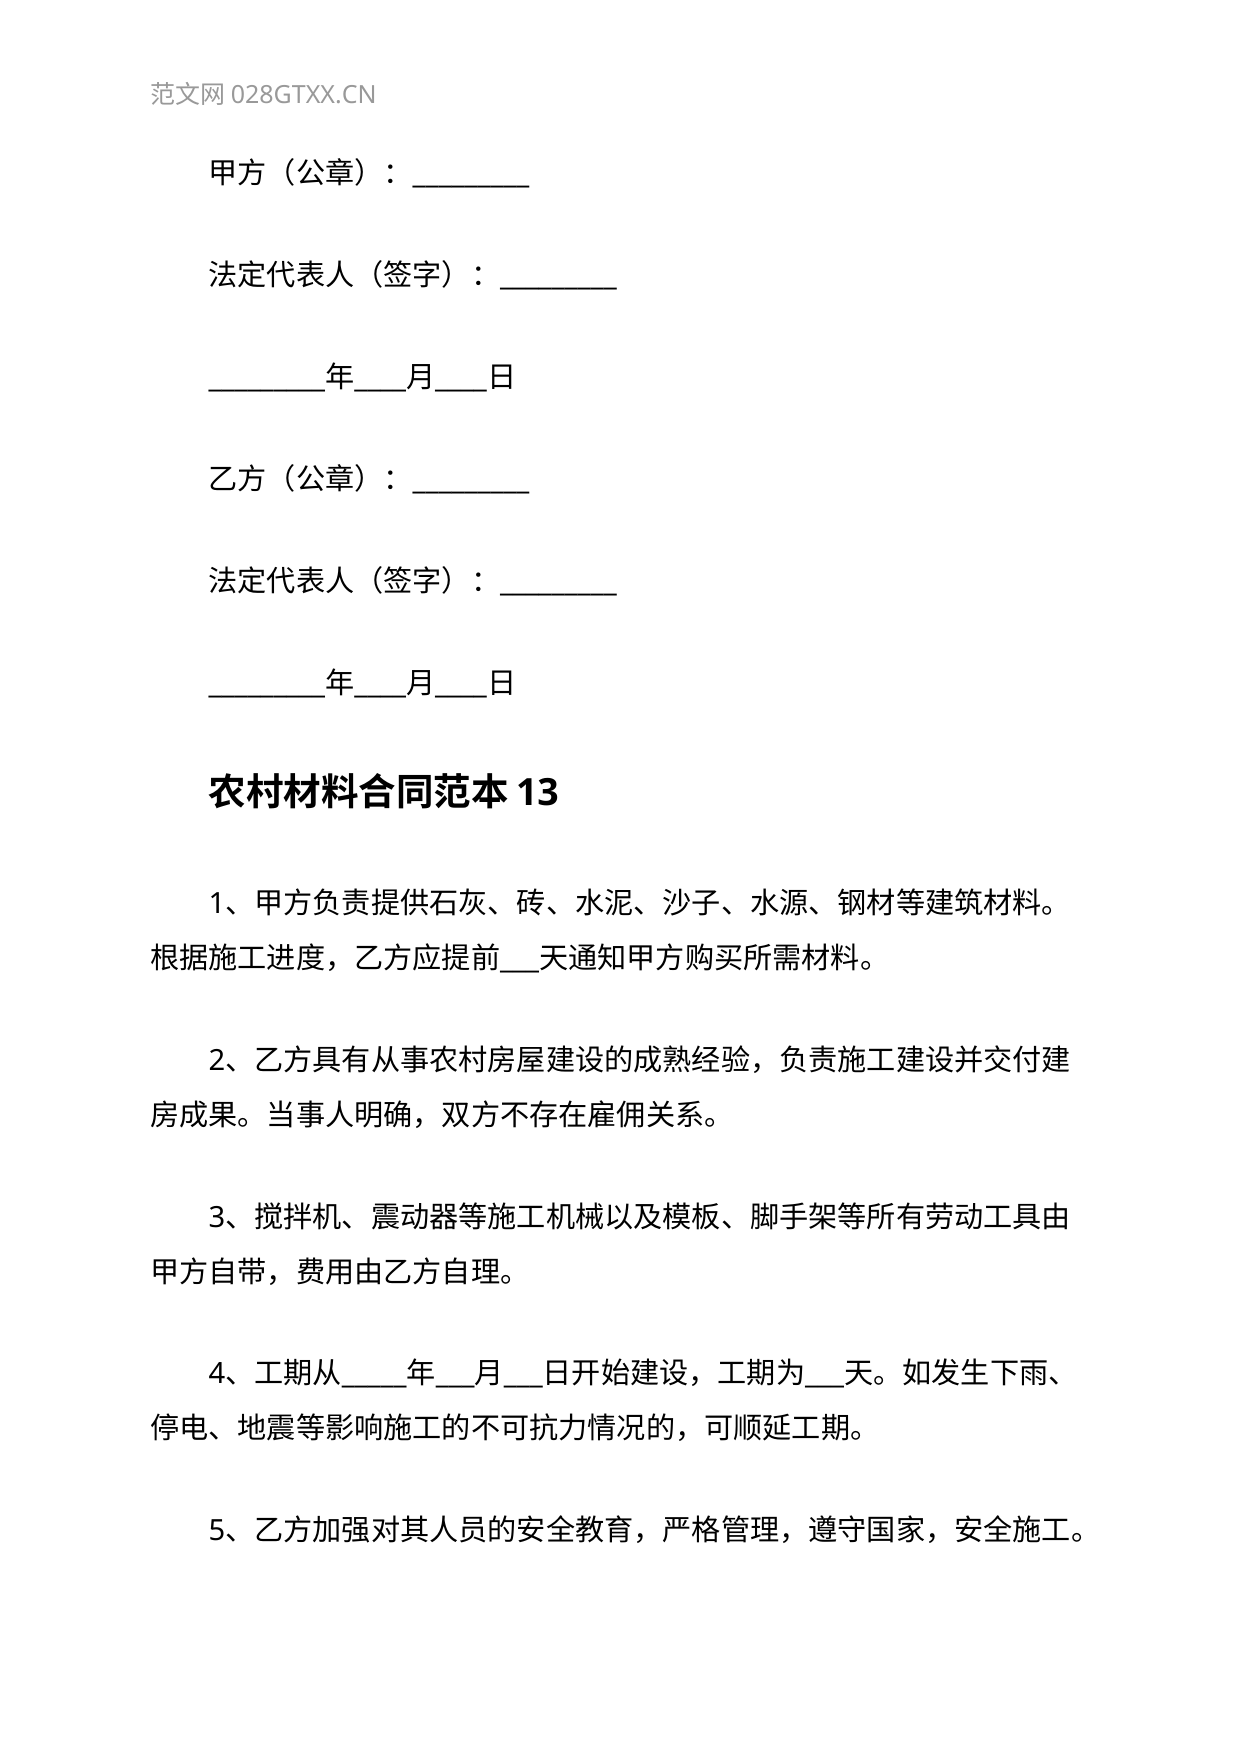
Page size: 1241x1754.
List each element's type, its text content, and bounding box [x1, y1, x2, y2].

text 农村材料合同范本13 [150, 762, 1090, 816]
text 法定代表人（签字）：_________ [150, 252, 1090, 294]
text 法定代表人（签字）：_________ [150, 558, 1090, 600]
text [150, 1507, 1090, 1549]
text _________年____月____日 [150, 354, 1090, 396]
text 4、工期从_____年___月___日开始建设，工期为___天。如发生下雨、停电、地震等影响施工的不可抗力情况的，可顺延工期。 [150, 1350, 1090, 1447]
text 2、乙方具有从事农村房屋建设的成熟经验，负责施工建设并交付建房成果。当事人明确，双方不存在雇佣关系。 [150, 1036, 1090, 1134]
text 1、甲方负责提供石灰、砖、水泥、沙子、水源、钢材等建筑材料。根据施工进度，乙方应提前___天通知甲方购买所需材料。 [150, 879, 1090, 977]
text 甲方（公章）：_________ [150, 150, 1090, 192]
text 3、搅拌机、震动器等施工机械以及模板、脚手架等所有劳动工具由甲方自带，费用由乙方自理。 [150, 1193, 1090, 1291]
text 乙方（公章）：_________ [150, 456, 1090, 498]
text _________年____月____日 [150, 660, 1090, 702]
